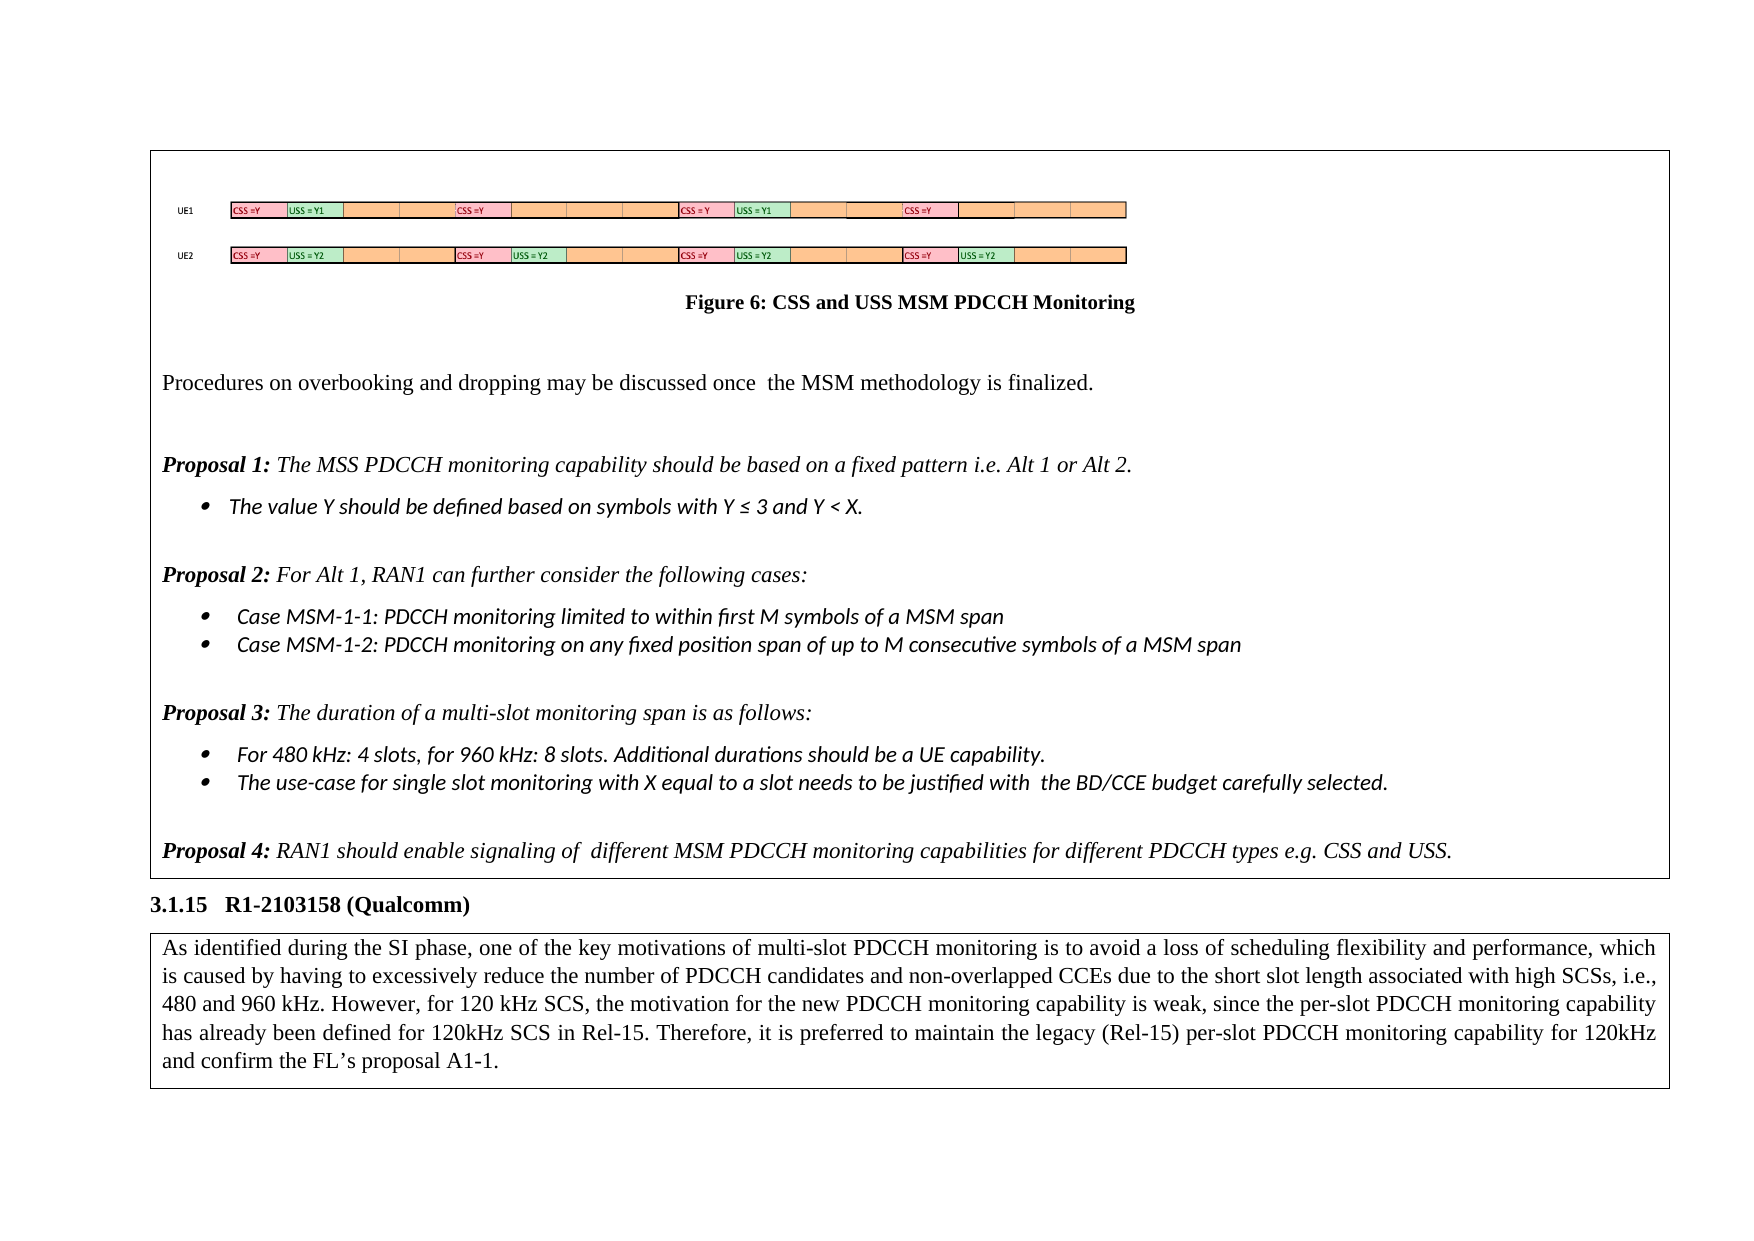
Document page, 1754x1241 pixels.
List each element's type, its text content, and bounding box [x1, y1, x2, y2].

subtitle R1-2103158 (Qualcomm) [150, 892, 1604, 918]
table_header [151, 151, 1669, 878]
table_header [151, 934, 1669, 1088]
picture [161, 192, 1137, 276]
